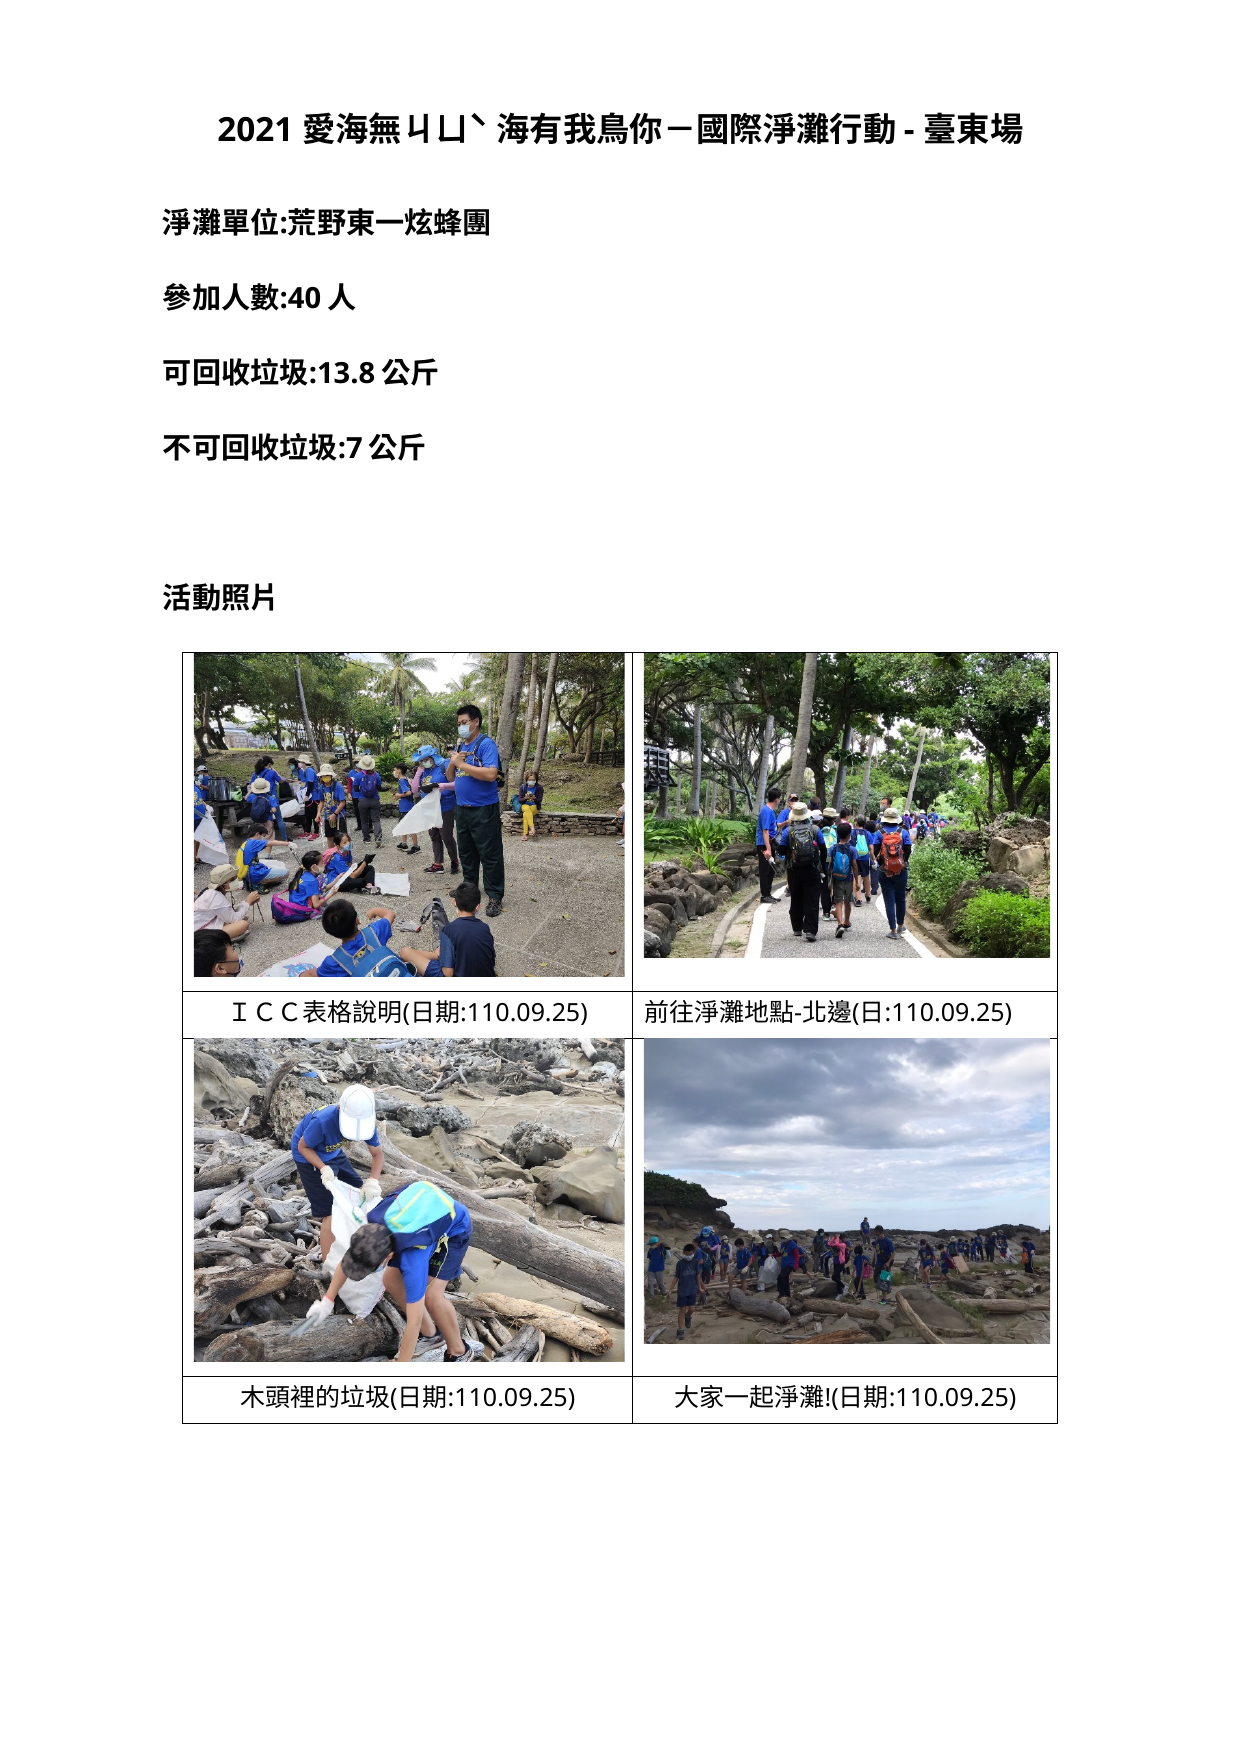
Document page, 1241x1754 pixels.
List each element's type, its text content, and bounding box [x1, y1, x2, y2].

text 不可回收垃圾:7公斤 [75, 408, 1165, 483]
table_header [183, 653, 632, 991]
text 活動照片 [75, 558, 1165, 633]
text 淨灘單位:荒野東一炫蜂團 [75, 183, 1165, 258]
table_cell 前往淨灘地點-北邊(日:110.09.25) [633, 992, 1057, 1037]
picture [643, 653, 1050, 958]
table_cell 大家一起淨灘!(日期:110.09.25) [633, 1377, 1057, 1423]
table_header [633, 653, 1057, 991]
picture [193, 1038, 625, 1362]
table_cell ＩＣＣ表格說明(日期:110.09.25) [183, 992, 632, 1037]
picture [193, 653, 625, 977]
table_cell 木頭裡的垃圾(日期:110.09.25) [183, 1377, 632, 1423]
text 參加人數:40人 [75, 258, 1165, 333]
picture [643, 1038, 1050, 1344]
text 2021 愛海無ㄐㄩˋ 海有我鳥你－國際淨灘行動 - 臺東場 [75, 89, 1165, 164]
table_cell [633, 1039, 1057, 1376]
table_cell [183, 1039, 632, 1376]
text 可回收垃圾:13.8公斤 [75, 333, 1165, 408]
